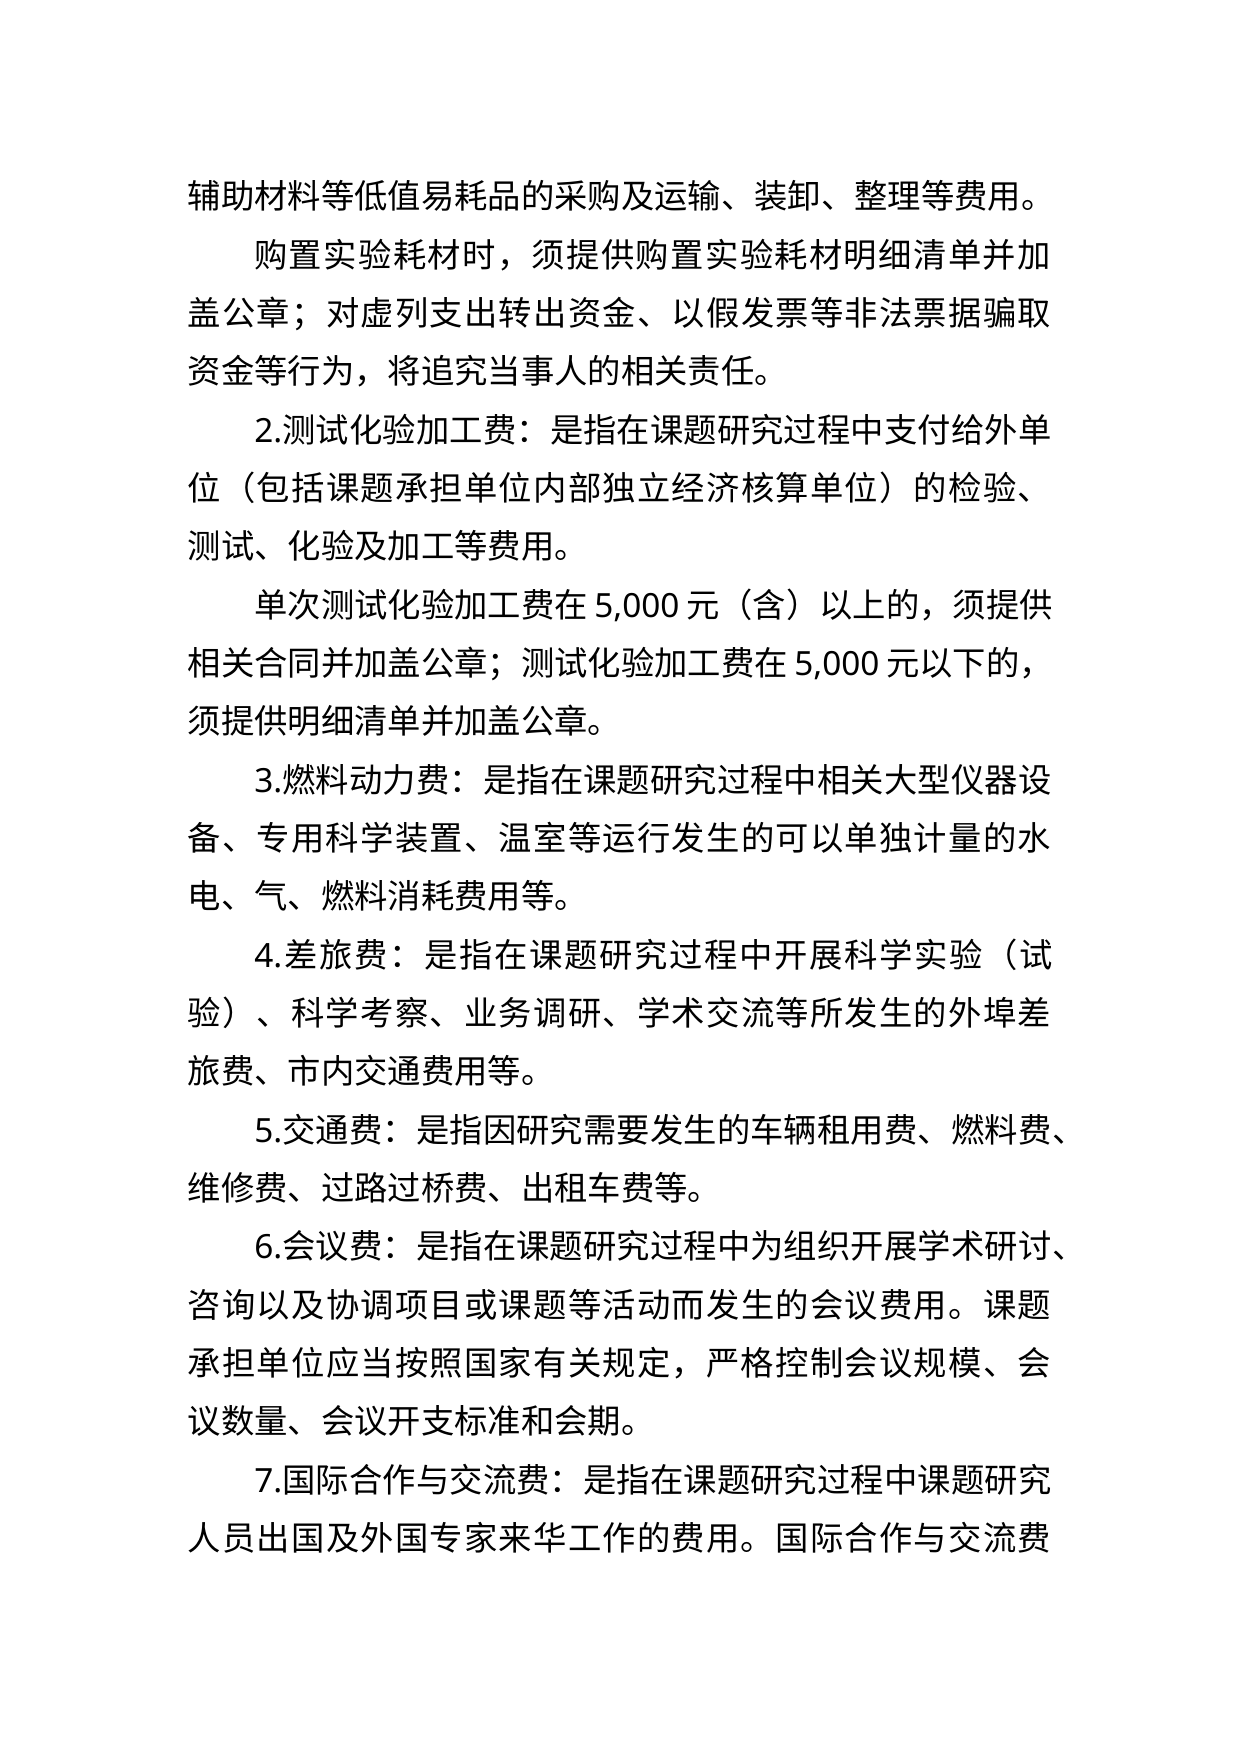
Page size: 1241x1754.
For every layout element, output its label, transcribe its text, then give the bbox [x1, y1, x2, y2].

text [187, 1445, 1053, 1562]
text 5.交通费：是指因研究需要发生的车辆租用费、燃料费、维修费、过路过桥费、出租车费等。 [187, 1095, 1053, 1212]
text 4.差旅费：是指在课题研究过程中开展科学实验（试验）、科学考察、业务调研、学术交流等所发生的外埠差旅费、市内交通费用等。 [187, 920, 1053, 1095]
text 单次测试化验加工费在5,000元（含）以上的，须提供相关合同并加盖公章；测试化验加工费在5,000元以下的，须提供明细清单并加盖公章。 [187, 570, 1053, 745]
text 购置实验耗材时，须提供购置实验耗材明细清单并加盖公章；对虚列支出转出资金、以假发票等非法票据骗取资金等行为，将追究当事人的相关责任。 [187, 220, 1053, 395]
text 6.会议费：是指在课题研究过程中为组织开展学术研讨、咨询以及协调项目或课题等活动而发生的会议费用。课题承担单位应当按照国家有关规定，严格控制会议规模、会议数量、会议开支标准和会期。 [187, 1212, 1053, 1445]
text 3.燃料动力费：是指在课题研究过程中相关大型仪器设备、专用科学装置、温室等运行发生的可以单独计量的水、电、气、燃料消耗费用等。 [187, 745, 1053, 920]
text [187, 162, 1053, 220]
text 2.测试化验加工费：是指在课题研究过程中支付给外单位（包括课题承担单位内部独立经济核算单位）的检验、测试、化验及加工等费用。 [187, 395, 1053, 570]
